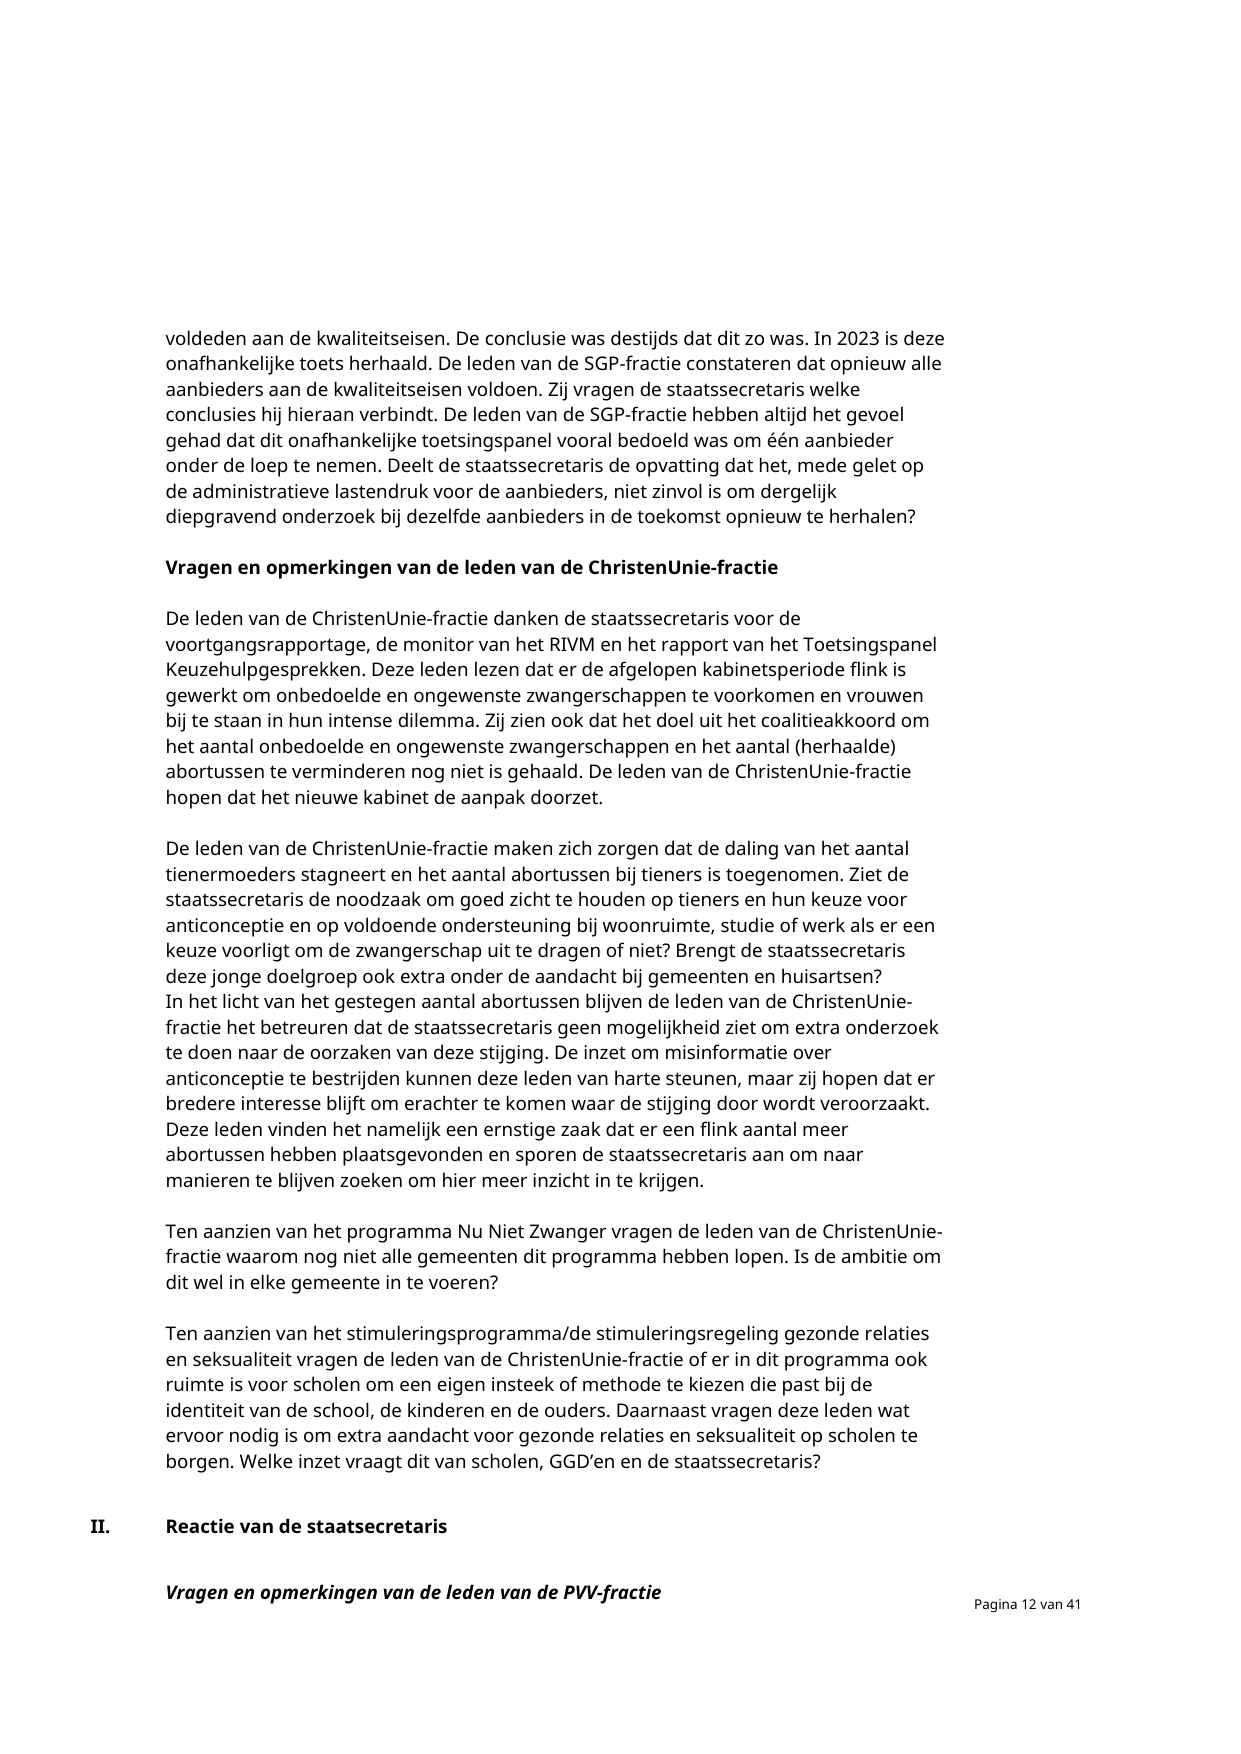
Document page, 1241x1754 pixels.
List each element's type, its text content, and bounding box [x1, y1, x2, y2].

text De leden van de ChristenUnie-fractie maken zich zorgen dat de daling van het aantal tienermoeders stagneert en het aantal abortussen bij tieners is toegenomen. Ziet de staatssecretaris de noodzaak om goed zicht te houden op tieners en hun keuze voor anticonceptie en op voldoende ondersteuning bij woonruimte, studie of werk als er een keuze voorligt om de zwangerschap uit te dragen of niet? Brengt de staatssecretaris deze jonge doelgroep ook extra onder de aandacht bij gemeenten en huisartsen? [165, 835, 950, 988]
text Ten aanzien van het stimuleringsprogramma/de stimuleringsregeling gezonde relaties en seksualiteit vragen de leden van de ChristenUnie-fractie of er in dit programma ook ruimte is voor scholen om een eigen insteek of methode te kiezen die past bij de identiteit van de school, de kinderen en de ouders. Daarnaast vragen deze leden wat ervoor nodig is om extra aandacht voor gezonde relaties en seksualiteit op scholen te borgen. Welke inzet vraagt dit van scholen, GGD’en en de staatssecretaris? [165, 1320, 950, 1473]
text In het licht van het gestegen aantal abortussen blijven de leden van de ChristenUnie-fractie het betreuren dat de staatssecretaris geen mogelijkheid ziet om extra onderzoek te doen naar de oorzaken van deze stijging. De inzet om misinformatie over anticonceptie te bestrijden kunnen deze leden van harte steunen, maar zij hopen dat er bredere interesse blijft om erachter te komen waar de stijging door wordt veroorzaakt. Deze leden vinden het namelijk een ernstige zaak dat er een flink aantal meer abortussen hebben plaatsgevonden en sporen de staatssecretaris aan om naar manieren te blijven zoeken om hier meer inzicht in te krijgen. [165, 988, 950, 1193]
text Vragen en opmerkingen van de leden van de PVV-fractie [165, 1579, 950, 1604]
list Reactie van de staatsecretaris [90, 1513, 950, 1539]
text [165, 325, 950, 529]
text De leden van de ChristenUnie-fractie danken de staatssecretaris voor de voortgangsrapportage, de monitor van het RIVM en het rapport van het Toetsingspanel Keuzehulpgesprekken. Deze leden lezen dat er de afgelopen kabinetsperiode flink is gewerkt om onbedoelde en ongewenste zwangerschappen te voorkomen en vrouwen bij te staan in hun intense dilemma. Zij zien ook dat het doel uit het coalitieakkoord om het aantal onbedoelde en ongewenste zwangerschappen en het aantal (herhaalde) abortussen te verminderen nog niet is gehaald. De leden van de ChristenUnie-fractie hopen dat het nieuwe kabinet de aanpak doorzet. [165, 606, 950, 810]
text Vragen en opmerkingen van de leden van de ChristenUnie-fractie [165, 555, 950, 580]
text Ten aanzien van het programma Nu Niet Zwanger vragen de leden van de ChristenUnie-fractie waarom nog niet alle gemeenten dit programma hebben lopen. Is de ambitie om dit wel in elke gemeente in te voeren? [165, 1218, 950, 1295]
